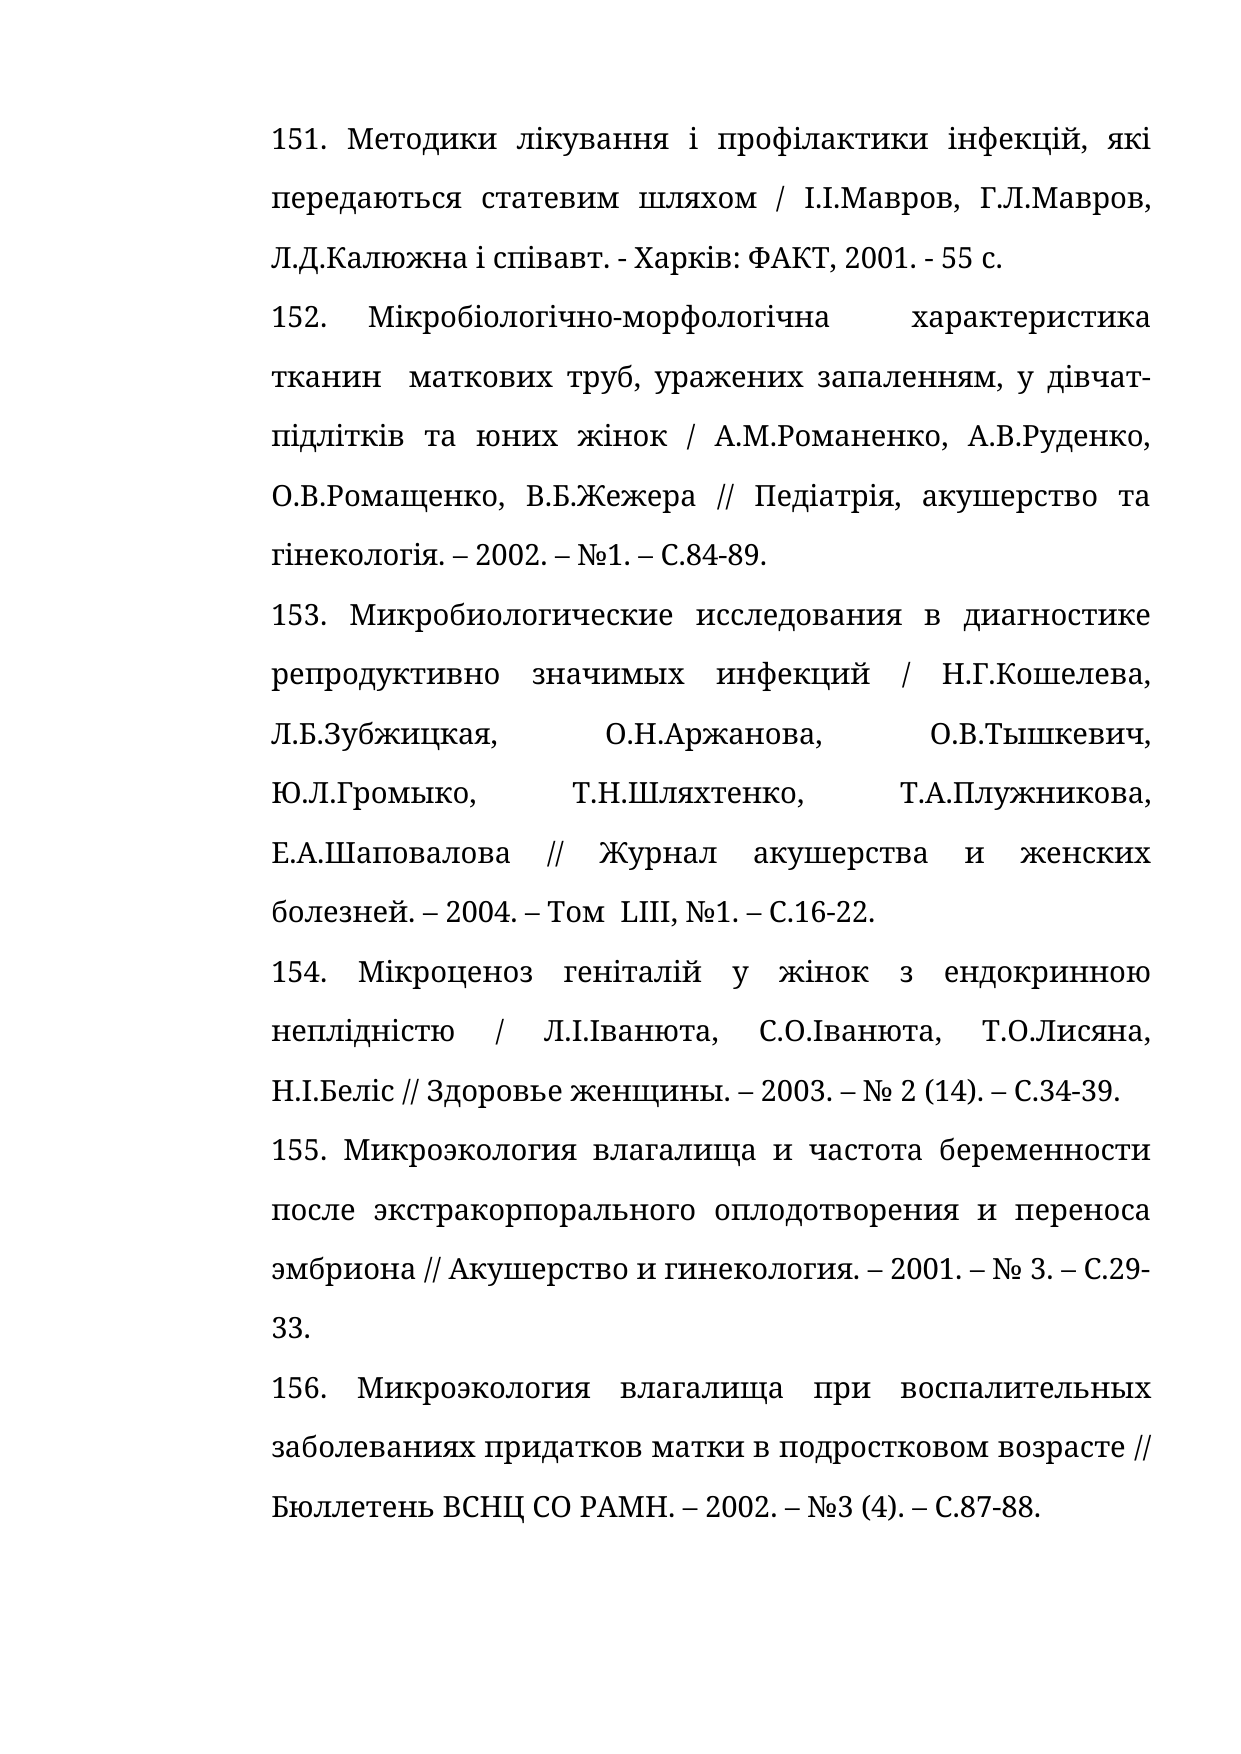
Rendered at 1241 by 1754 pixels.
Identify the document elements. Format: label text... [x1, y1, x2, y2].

text 156. Микроэкология влагалища при воспалительных заболеваниях придатков матки в подростковом возрасте // Бюллетень ВСНЦ СО РАМН. – 2002. – №3 (4). – С.87-88. [271, 1367, 1152, 1526]
text 155. Микроэкология влагалища и частота беременности после экстракорпорального оплодотворения и переноса эмбриона // Акушерство и гинекология. – 2001. – № 3. – С.29-33. [271, 1129, 1152, 1347]
text 151. Методики лікування i профілактики інфекцій, які передаються статевим шляхом / I.I.Мавров, Г.Л.Мавров, Л.Д.Калюжна і співавт. - Харків: ФАКТ, 2001. - 55 с. [271, 118, 1152, 277]
text 153. Микробиологические исследования в диагностике репродуктивно значимых инфекций / Н.Г.Кошелева, Л.Б.Зубжицкая, О.Н.Аржанова, О.В.Тышкевич, Ю.Л.Громыко, Т.Н.Шляхтенко, Т.А.Плужникова, Е.А.Шаповалова // Журнал акушерства и женских болезней. – 2004. – Том LIII, №1. – С.16-22. [271, 594, 1152, 931]
text 154. Мікроценоз геніталій у жінок з ендокринною неплідністю / Л.І.Іванюта, С.О.Іванюта, Т.О.Лисяна, Н.І.Беліс // Здоровье женщины. – 2003. – № 2 (14). – С.34-39. [271, 951, 1152, 1109]
text 152. Мікробіологічно-морфологічна характеристика тканин маткових труб, уражених запаленням, у дівчат-підлітків та юних жінок / А.М.Романенко, А.В.Руденко, О.В.Ромащенко, В.Б.Жежера // Педіатрія, акушерство та гінекологія. – 2002. – №1. – С.84-89. [271, 297, 1152, 574]
